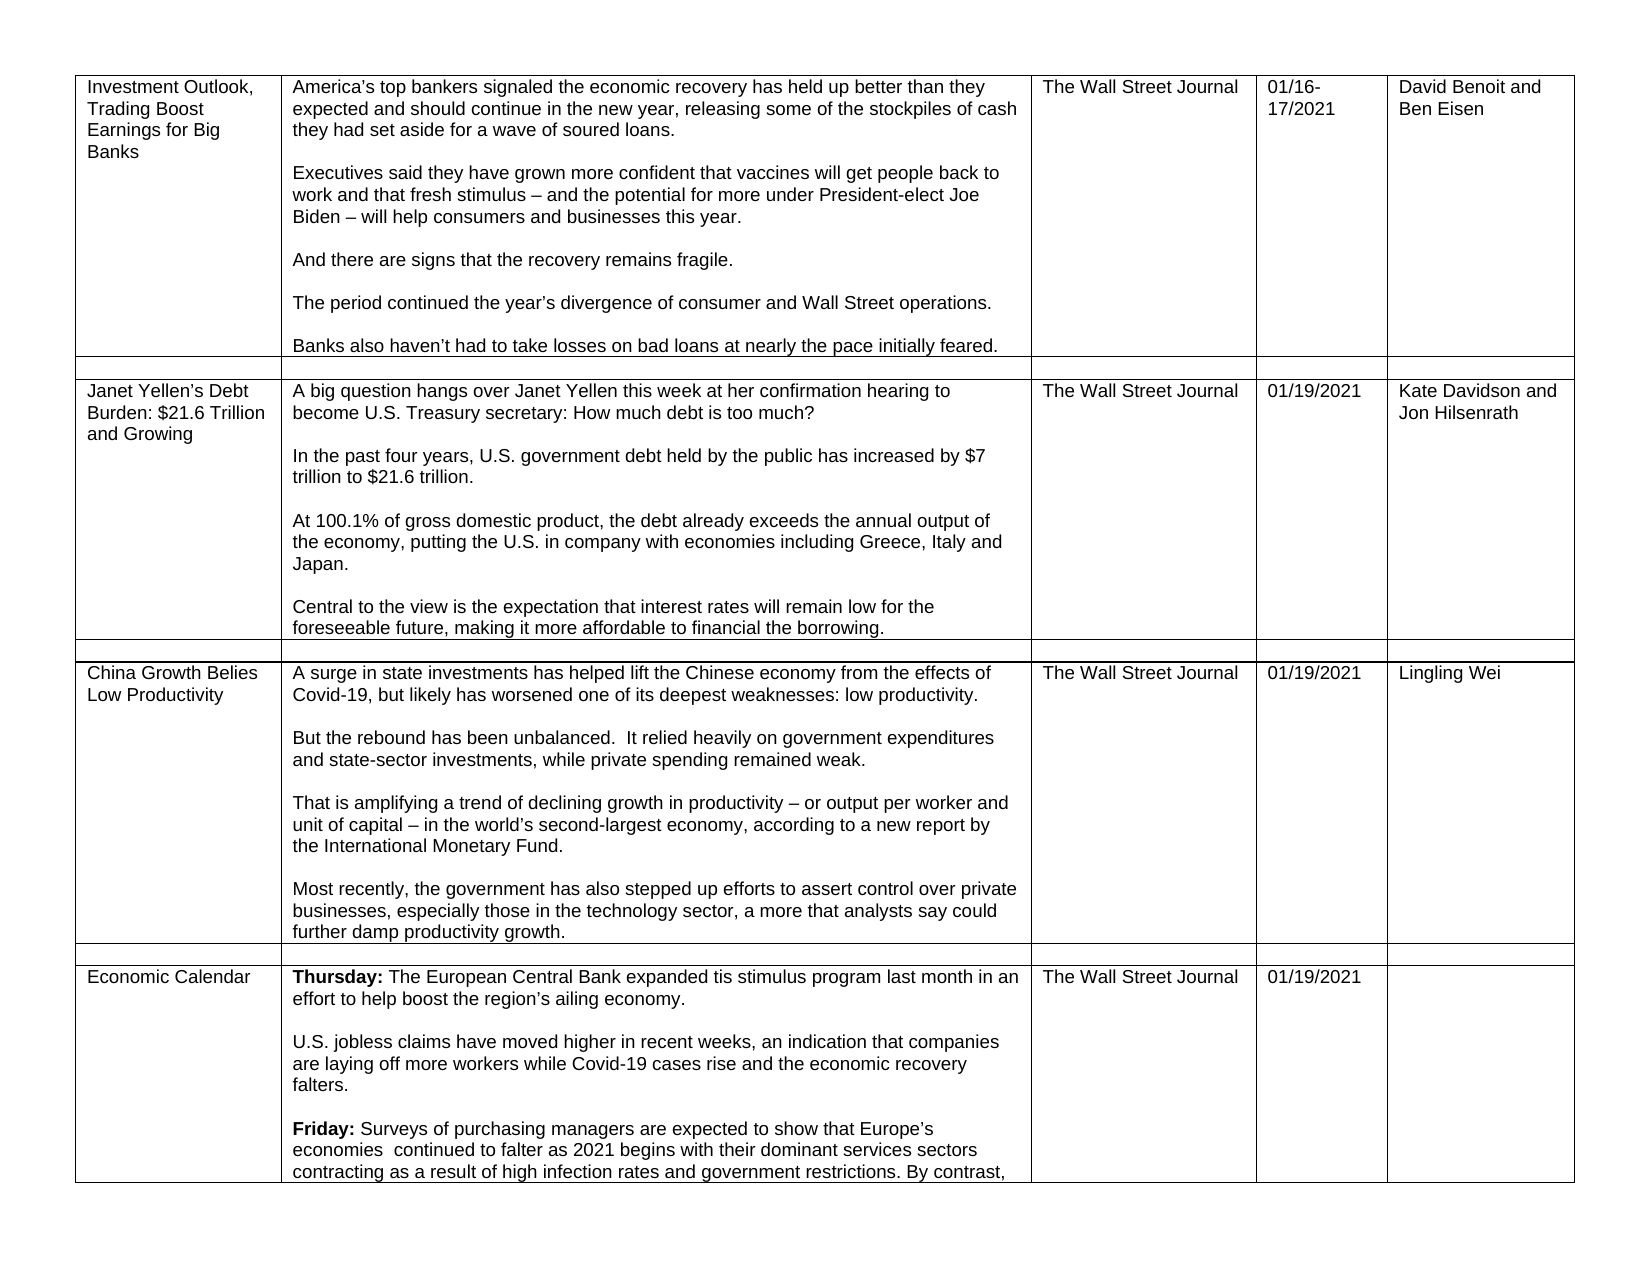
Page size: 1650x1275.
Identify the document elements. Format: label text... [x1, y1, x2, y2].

table_cell [270, 640, 281, 661]
table_cell [1020, 357, 1031, 379]
table_cell Lingling Wei [1388, 663, 1574, 943]
table_cell David Benoit and Ben Eisen [1388, 76, 1574, 356]
table_cell [282, 357, 292, 379]
table_cell Economic Calendar [76, 966, 281, 1182]
table_cell The Wall Street Journal [1032, 663, 1256, 943]
table_cell [1376, 640, 1387, 661]
table_cell [1020, 944, 1031, 965]
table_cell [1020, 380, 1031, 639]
table_cell [1245, 357, 1256, 379]
table_cell [1563, 944, 1574, 965]
table_cell Kate Davidson and Jon Hilsenrath [1388, 380, 1574, 639]
table_cell 01/19/2021 [1257, 966, 1387, 1182]
table_cell 01/19/2021 [1257, 663, 1387, 943]
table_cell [1032, 966, 1256, 1182]
table_cell [76, 944, 87, 965]
table_cell [282, 944, 292, 965]
table_cell [1388, 640, 1399, 661]
table_cell [1257, 944, 1267, 965]
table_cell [1032, 76, 1256, 356]
table_cell [1388, 944, 1399, 965]
table_cell China Growth Belies Low Productivity [76, 663, 281, 943]
table_cell [1388, 357, 1399, 379]
table_cell 01/19/2021 [1257, 380, 1387, 639]
table_cell [1245, 640, 1256, 661]
table_cell Janet Yellen’s Debt Burden: $21.6 Trillion and Growing [76, 380, 281, 639]
table_cell [1257, 357, 1267, 379]
table_cell [282, 640, 292, 661]
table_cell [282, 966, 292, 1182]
table_cell The Wall Street Journal [1032, 380, 1256, 639]
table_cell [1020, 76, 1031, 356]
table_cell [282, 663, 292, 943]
table_cell [76, 640, 87, 661]
table_cell [1388, 966, 1574, 1182]
table_cell [1563, 357, 1574, 379]
table_cell [1376, 944, 1387, 965]
table_cell [1032, 944, 1042, 965]
table_cell [1376, 357, 1387, 379]
table_cell [1257, 640, 1267, 661]
table_cell [1020, 640, 1031, 661]
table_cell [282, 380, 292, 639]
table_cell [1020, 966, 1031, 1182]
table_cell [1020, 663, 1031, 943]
table_cell [1563, 640, 1574, 661]
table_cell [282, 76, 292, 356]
table_cell [1245, 944, 1256, 965]
table_cell [1032, 357, 1042, 379]
table_cell 01/16-17/2021 [1257, 76, 1387, 356]
table_cell [76, 357, 87, 379]
table_cell Investment Outlook, Trading Boost Earnings for Big Banks [76, 76, 281, 356]
table_cell [270, 944, 281, 965]
table_cell [1032, 640, 1042, 661]
table_cell [270, 357, 281, 379]
